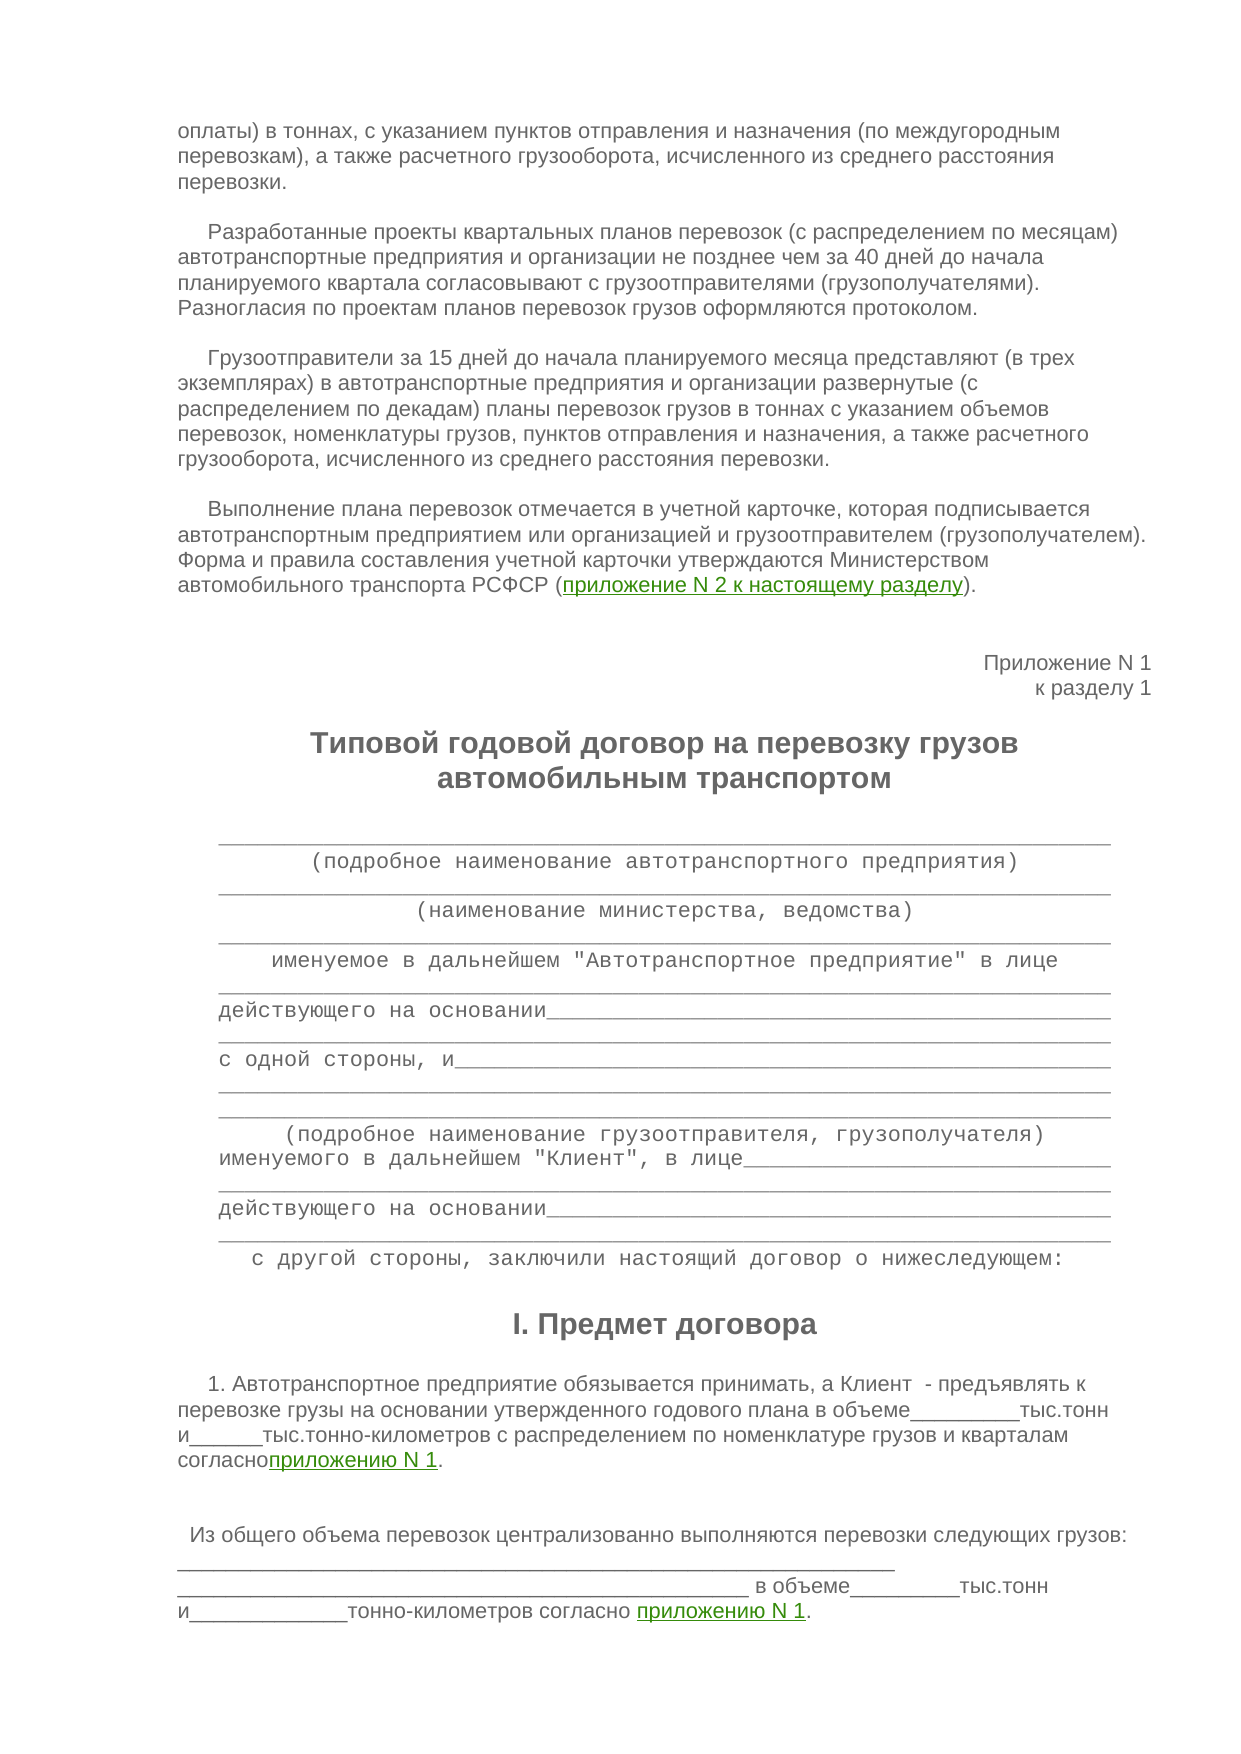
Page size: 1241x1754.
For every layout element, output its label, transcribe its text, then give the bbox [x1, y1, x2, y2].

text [177, 118, 1152, 625]
text Приложение N 1 к разделу 1 [177, 650, 1152, 701]
text 1. Автотранспортное предприятие обязывается принимать, а Клиент - предъявлять к перевозке грузы на основании утвержденного годового плана в объеме_________тыс.тонн и______тыс.тонно-километров с распределением по номенклатуре грузов и кварталам согласноприложению N 1. [177, 1371, 1152, 1497]
text Из общего объема перевозок централизованно выполняются перевозки следующих грузов: ___________________________________________________________ _______________________________________________ в объеме_________тыс.тонн и_____________тонно-километров согласно приложению N 1. [177, 1522, 1152, 1623]
text ____________________________________________________________________ (подробное наименование автотранспортного предприятия) ____________________________________________________________________ (наименование министерства, ведомства) ____________________________________________________________________ именуемое в дальнейшем "Автотранспортное предприятие" в лице ____________________________________________________________________ действующего на основании___________________________________________ ____________________________________________________________________ с одной стороны, и__________________________________________________ ____________________________________________________________________ ____________________________________________________________________ (подробное наименование грузоотправителя, грузополучателя) именуемого в дальнейшем "Клиент", в лице____________________________ ____________________________________________________________________ действующего на основании___________________________________________ ____________________________________________________________________ с другой стороны, заключили настоящий договор о нижеследующем: [177, 825, 1152, 1272]
text I. Предмет договора [177, 1272, 1152, 1341]
text Типовой годовой договор на перевозку грузов автомобильным транспортом [177, 726, 1152, 795]
